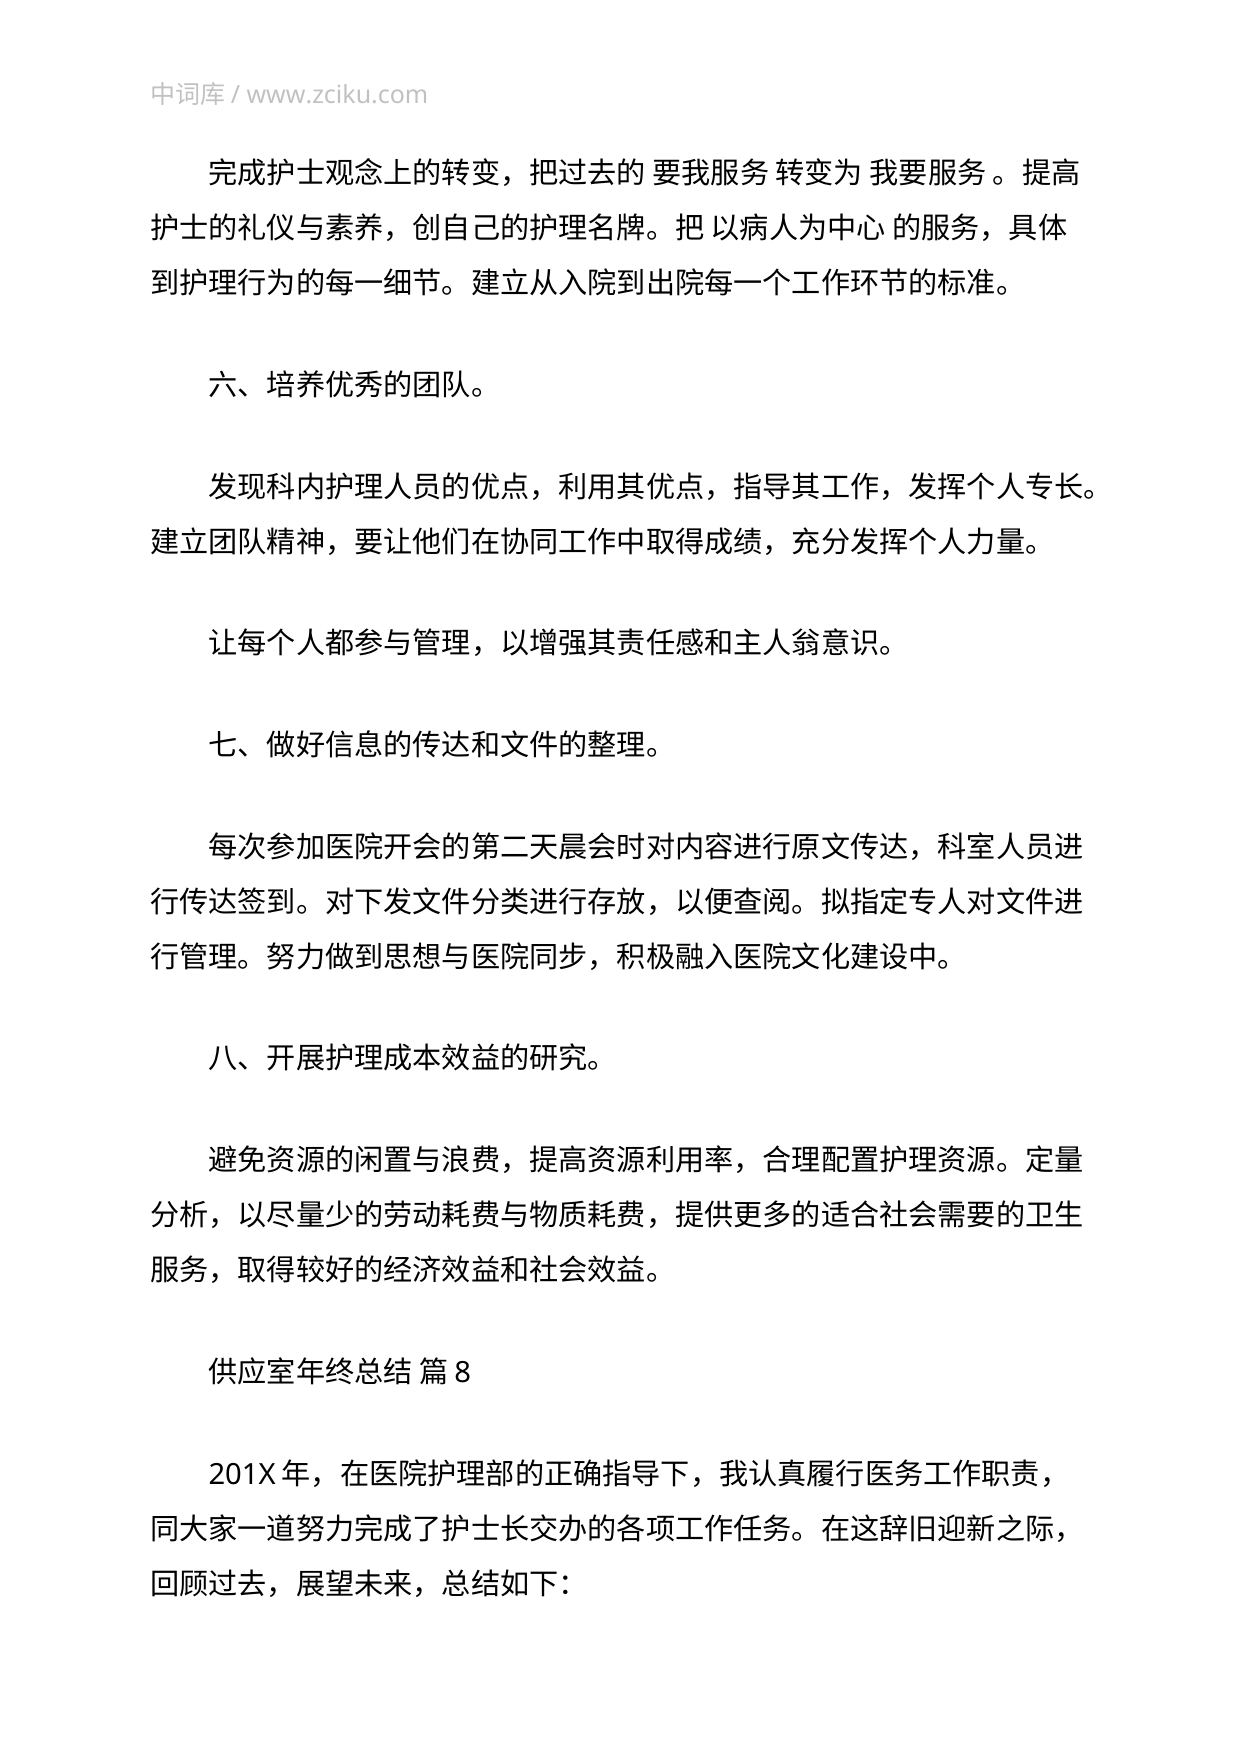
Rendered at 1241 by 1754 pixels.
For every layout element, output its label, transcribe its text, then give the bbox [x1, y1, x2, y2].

text 八、开展护理成本效益的研究。 [150, 1035, 1090, 1077]
text 六、培养优秀的团队。 [150, 362, 1090, 404]
text 七、做好信息的传达和文件的整理。 [150, 722, 1090, 764]
text 201X年，在医院护理部的正确指导下，我认真履行医务工作职责，同大家一道努力完成了护士长交办的各项工作任务。在这辞旧迎新之际，回顾过去，展望未来，总结如下： [150, 1450, 1090, 1603]
text 每次参加医院开会的第二天晨会时对内容进行原文传达，科室人员进行传达签到。对下发文件分类进行存放，以便查阅。拟指定专人对文件进行管理。努力做到思想与医院同步，积极融入医院文化建设中。 [150, 823, 1090, 976]
text 发现科内护理人员的优点，利用其优点，指导其工作，发挥个人专长。建立团队精神，要让他们在协同工作中取得成绩，充分发挥个人力量。 [150, 463, 1090, 561]
text 让每个人都参与管理，以增强其责任感和主人翁意识。 [150, 620, 1090, 662]
text 供应室年终总结 篇8 [150, 1348, 1090, 1391]
text 避免资源的闲置与浪费，提高资源利用率，合理配置护理资源。定量分析，以尽量少的劳动耗费与物质耗费，提供更多的适合社会需要的卫生服务，取得较好的经济效益和社会效益。 [150, 1137, 1090, 1289]
text 完成护士观念上的转变，把过去的 要我服务 转变为 我要服务 。提高护士的礼仪与素养，创自己的护理名牌。把 以病人为中心 的服务，具体到护理行为的每一细节。建立从入院到出院每一个工作环节的标准。 [150, 150, 1090, 302]
